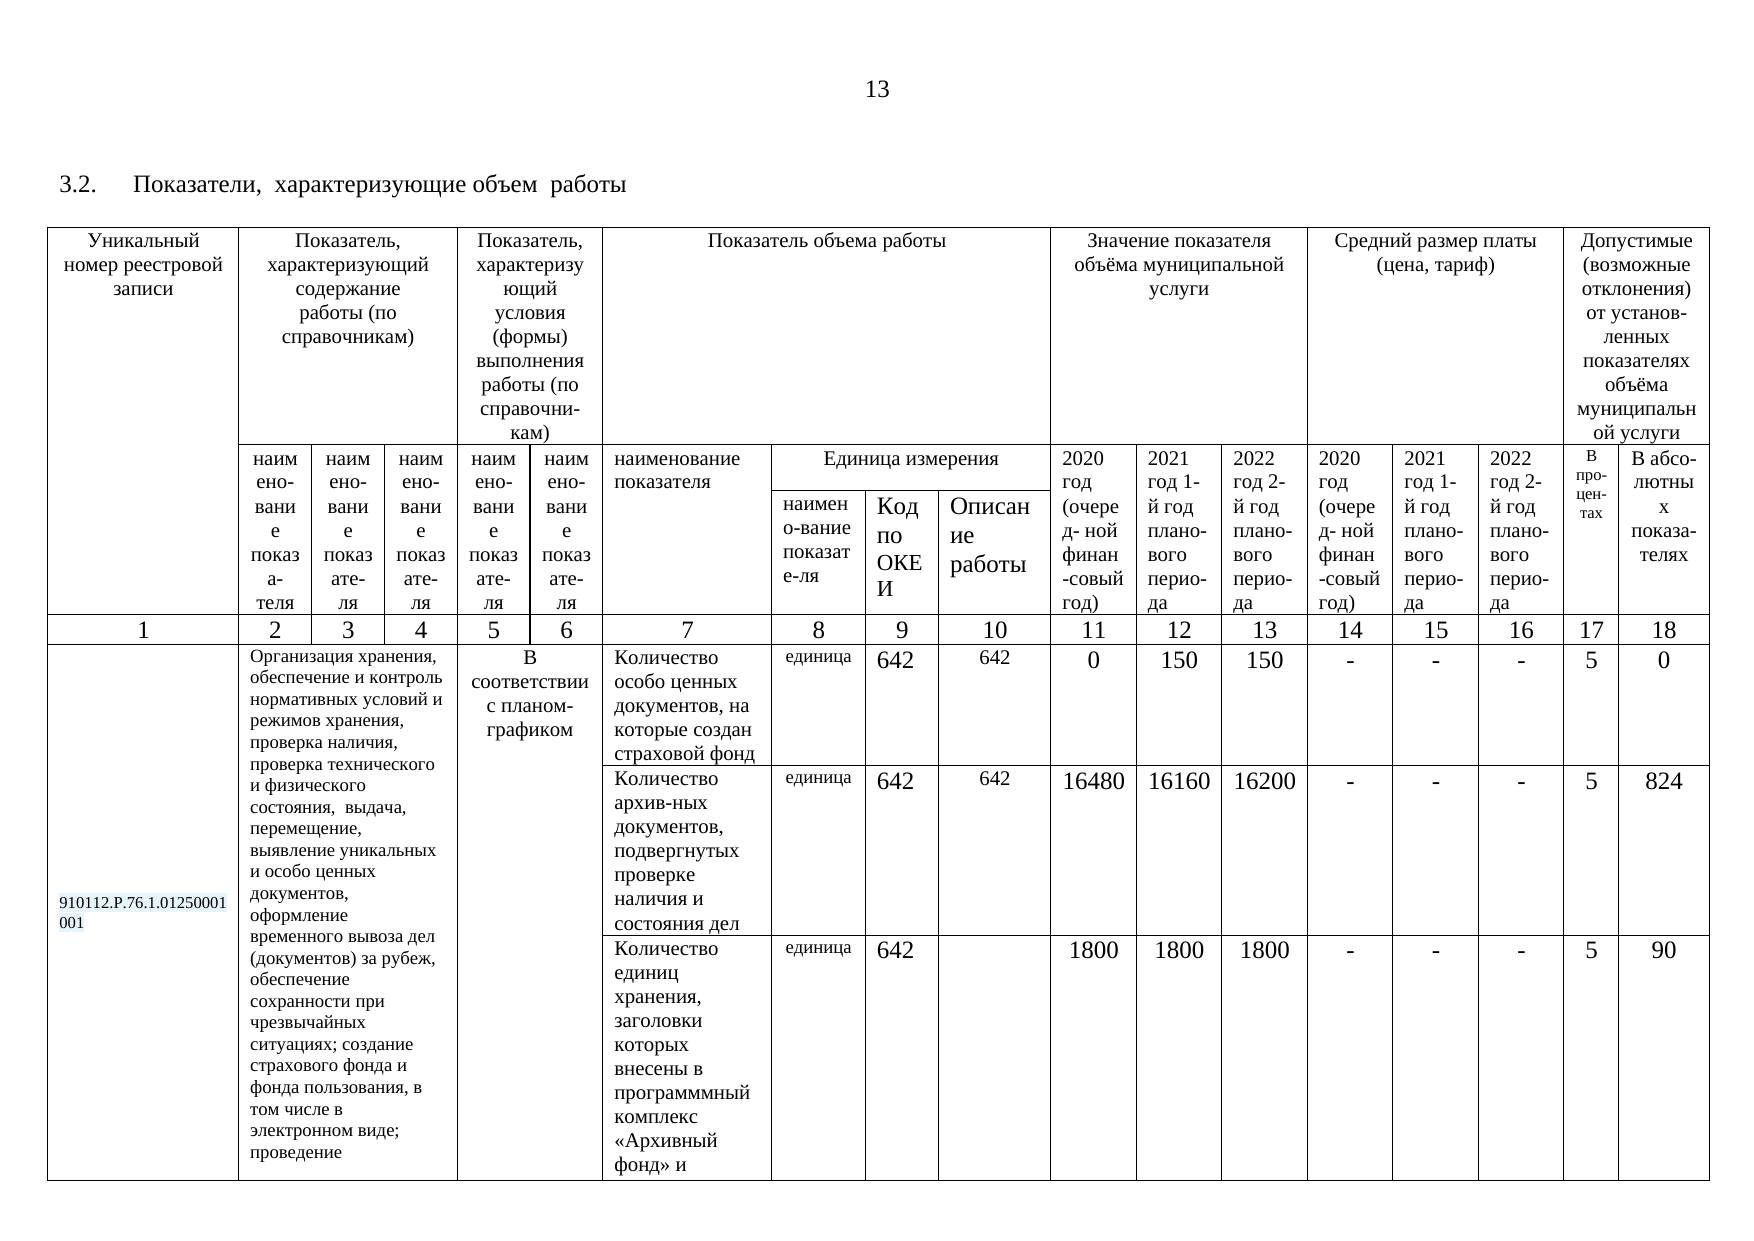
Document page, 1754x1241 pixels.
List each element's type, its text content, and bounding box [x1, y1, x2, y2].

table_cell 1 [48, 615, 238, 644]
table_cell 2021 год 1-й год плано-вого перио-да [1393, 445, 1478, 614]
table_cell - [1308, 936, 1392, 1180]
table_cell 17 [1564, 615, 1618, 644]
table_cell 4 [385, 615, 457, 644]
table_cell единица [772, 766, 865, 934]
table_cell 824 [1619, 766, 1709, 934]
table_cell - [1308, 645, 1392, 765]
table_cell 2020 год (очеред- ной финан-совый год) [1051, 445, 1136, 614]
table_cell 2022 год 2-й год плано-вого перио-да [1222, 445, 1307, 614]
table_cell 1800 [1137, 936, 1221, 1180]
table_cell 14 [1308, 615, 1392, 644]
table_cell наимено-вание показате-ля [772, 491, 865, 614]
table_cell 90 [1619, 936, 1709, 1180]
table_cell 1800 [1222, 936, 1307, 1180]
table_cell 13 [1222, 615, 1307, 644]
table_cell 10 [939, 615, 1050, 644]
list Показатели, характеризующие объем работы [59, 169, 1695, 198]
table_cell наимено-вание показате-ля [385, 445, 457, 614]
table_cell 0 [1051, 645, 1136, 765]
table_cell 12 [1137, 615, 1221, 644]
table_cell Количество архив-ных документов, подвергнутых проверке наличия и состояния дел [603, 766, 771, 934]
table_cell 16160 [1137, 766, 1221, 934]
table_cell 5 [1564, 936, 1618, 1180]
table_cell единица [772, 645, 865, 765]
table_cell 16200 [1222, 766, 1307, 934]
table_cell 11 [1051, 615, 1136, 644]
table_header Значение показателя объёма муниципальной услуги [1051, 228, 1307, 444]
table_cell 642 [866, 766, 938, 934]
table_cell 18 [1619, 615, 1709, 644]
table_header Показатель, характеризующий содержание работы (по справочникам) [239, 228, 457, 444]
table_cell наимено-вание показате-ля [531, 445, 602, 614]
table_cell 0 [1619, 645, 1709, 765]
table_cell 5 [458, 615, 529, 644]
table_cell наимено-вание показа-теля [239, 445, 311, 614]
table_cell Код по ОКЕИ [866, 491, 938, 614]
table_cell 6 [531, 615, 602, 644]
table_header Средний размер платы (цена, тариф) [1308, 228, 1563, 444]
table_cell 2021 год 1-й год плано-вого перио-да [1137, 445, 1221, 614]
table_cell наименование показателя [603, 445, 771, 614]
table_cell 9 [866, 615, 938, 644]
table_cell 15 [1393, 615, 1478, 644]
table_cell 1800 [1051, 936, 1136, 1180]
table_cell 7 [603, 615, 771, 644]
table_header Показатель объема работы [603, 228, 1050, 444]
table_cell Единица измерения [772, 445, 1050, 490]
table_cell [603, 936, 771, 1180]
table_cell 642 [939, 766, 1050, 934]
table_cell - [1308, 766, 1392, 934]
table_cell - [1393, 766, 1478, 934]
table_cell В про-цен-тах [1564, 445, 1618, 614]
table_cell наимено-вание показате-ля [458, 445, 529, 614]
table_cell 2 [239, 615, 311, 644]
table_cell - [1393, 645, 1478, 765]
table_cell - [1479, 766, 1563, 934]
table_cell 642 [939, 645, 1050, 765]
table_cell Количество особо ценных документов, на которые создан страховой фонд [603, 645, 771, 765]
table_cell 2020 год (очеред- ной финан-совый год) [1308, 445, 1392, 614]
table_header Показатель, характеризующий условия (формы) выполнения работы (по справочни-кам) [458, 228, 602, 444]
table_cell Описание работы [939, 491, 1050, 614]
table_cell - [1479, 645, 1563, 765]
table_cell - [1393, 936, 1478, 1180]
table_cell 3 [312, 615, 384, 644]
table_cell 16 [1479, 615, 1563, 644]
table_cell 150 [1222, 645, 1307, 765]
table_cell 910112.P.76.1.01250001001 [48, 645, 238, 1180]
table_cell В соответствии с планом-графиком [458, 645, 602, 1180]
table_header Уникальный номер реестровой записи [48, 228, 238, 614]
table_cell 642 [866, 645, 938, 765]
table_header Допустимые (возможные отклонения) от установ-ленных показателях объёма муниципальной услуги [1564, 228, 1709, 444]
table_cell 5 [1564, 645, 1618, 765]
table_cell наимено-вание показате-ля [312, 445, 384, 614]
table_cell 8 [772, 615, 865, 644]
table_cell 2022 год 2-й год плано-вого перио-да [1479, 445, 1563, 614]
table_cell 5 [1564, 766, 1618, 934]
table_cell 642 [866, 936, 938, 1180]
table_cell В абсо-лютных показа-телях [1619, 445, 1709, 614]
table_cell единица [772, 936, 865, 1180]
table_cell 16480 [1051, 766, 1136, 934]
table_cell - [1479, 936, 1563, 1180]
table_cell [939, 936, 1050, 1180]
table_cell Организация хранения, обеспечение и контроль нормативных условий и режимов хранения, проверка наличия, проверка технического и физического состояния, выдача, перемещение, выявление уникальных и особо ценных документов, оформление временного вывоза дел (документов) за рубеж, обеспечение сохранности при чрезвычайных ситуациях; создание страхового фонда и фонда пользования, в том числе в электронном виде; проведение дезинфекции, дезинсекции, обеспыливания, реставрации, переплета, подшивки, консервационно-профилактической обработки архивных документов, страхового фонда и фонда пользования; ведение государственного учета [239, 645, 457, 1180]
table_cell 150 [1137, 645, 1221, 765]
